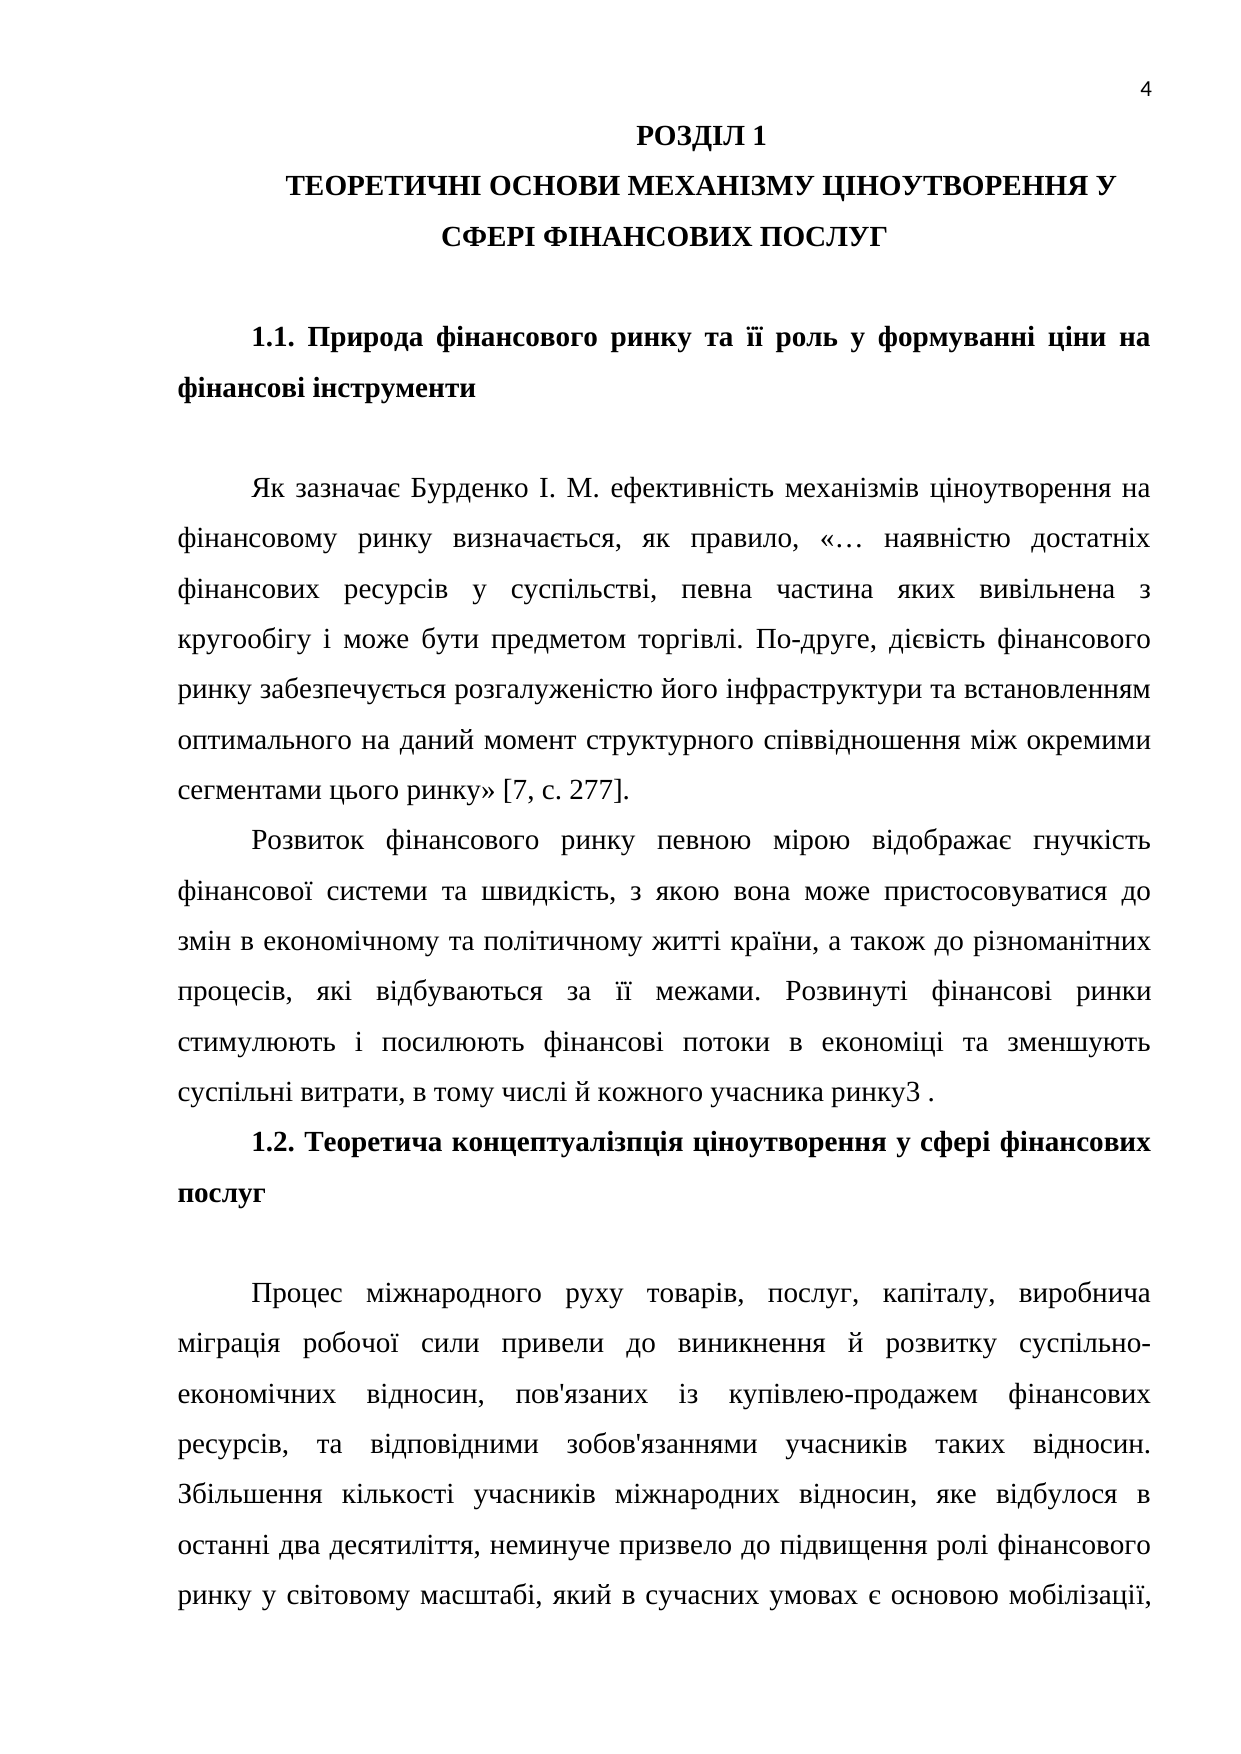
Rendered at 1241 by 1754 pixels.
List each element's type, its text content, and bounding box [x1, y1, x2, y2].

text РОЗДІЛ 1 [177, 118, 1152, 152]
text 1.1. Природа фінансового ринку та її роль у формуванні ціни на фінансові інструменти [177, 319, 1152, 403]
text ТЕОРЕТИЧНІ ОСНОВИ МЕХАНІЗМУ ЦІНОУТВОРЕННЯ У СФЕРІ ФІНАНСОВИХ ПОСЛУГ [177, 168, 1152, 252]
text Як зазначає Бурденко І. М. ефективність механізмів ціноутворення на фінансовому ринку визначається, як правило, «… наявністю достатніх фінансових ресурсів у суспільстві, певна частина яких вивільнена з кругообігу і може бути предметом торгівлі. По-друге, дієвість фінансового ринку забезпечується розгалуженістю його інфраструктури та встановленням оптимального на даний момент структурного співвідношення між окремими сегментами цього ринку» [7, с. 277]. [177, 470, 1152, 806]
text Розвиток фінансового ринку певною мірою відображає гнучкість фінансової системи та швидкість, з якою вона може пристосовуватися до змін в економічному та політичному житті країни, а також до різноманітних процесів, які відбуваються за її межами. Розвинуті фінансові ринки стимулюють і посилюють фінансові потоки в економіці та зменшують суспільні витрати, в тому числі й кожного учасника ринку3 . [177, 822, 1152, 1108]
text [177, 1275, 1152, 1611]
text 1.2. Теоретича концептуалізпція ціноутворення у сфері фінансових послуг [177, 1124, 1152, 1208]
